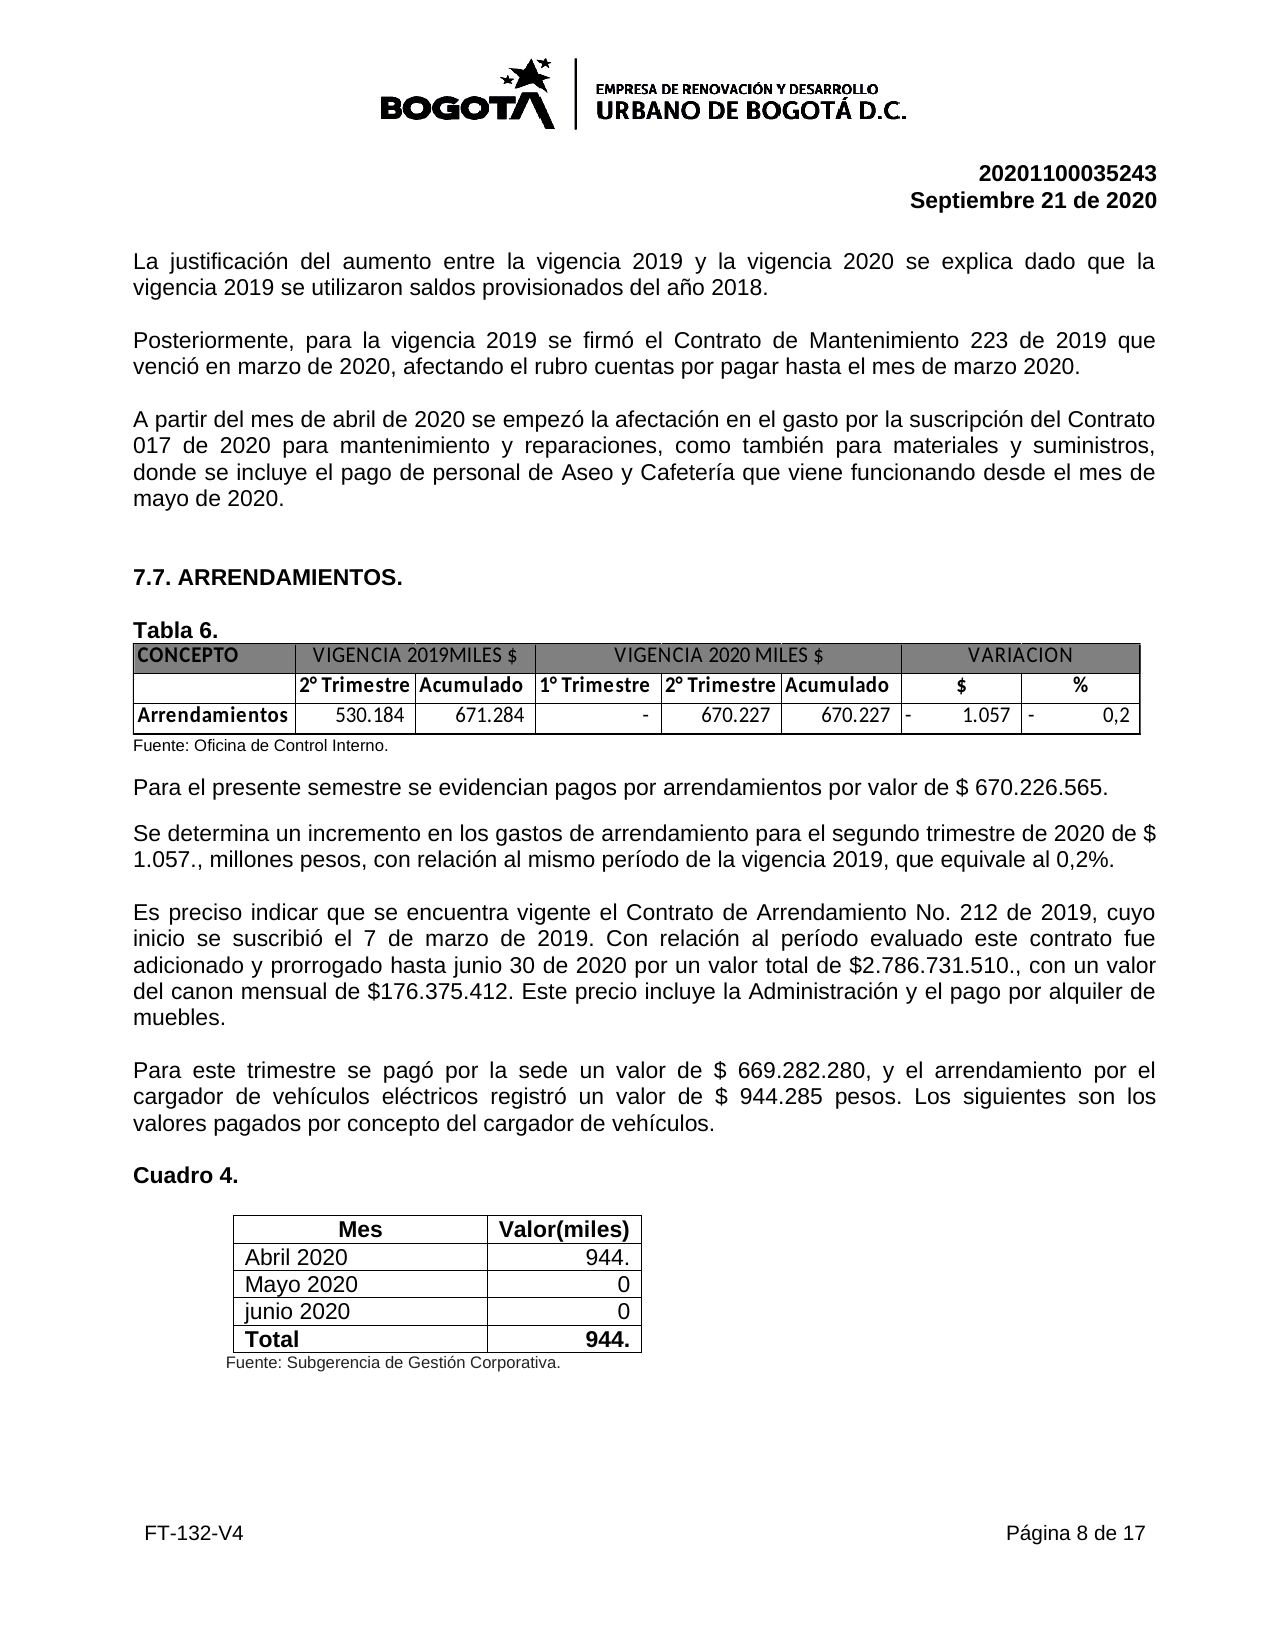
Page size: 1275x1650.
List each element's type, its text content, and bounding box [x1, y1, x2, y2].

text Fuente: Subgerencia de Gestión Corporativa. [133, 1353, 1157, 1372]
text Para el presente semestre se evidencian pagos por arrendamientos por valor de $ 670.226.565. [133, 774, 1157, 801]
table_header Valor(miles) [488, 1216, 641, 1242]
table_cell 944. [488, 1244, 641, 1270]
text La justificación del aumento entre la vigencia 2019 y la vigencia 2020 se explica dado que la vigencia 2019 se utilizaron saldos provisionados del año 2018. [133, 248, 1157, 300]
table_cell Total [234, 1326, 487, 1352]
table_cell Abril 2020 [234, 1244, 487, 1270]
table_cell 944. [488, 1326, 641, 1352]
text Se determina un incremento en los gastos de arrendamiento para el segundo trimestre de 2020 de $ 1.057., millones pesos, con relación al mismo período de la vigencia 2019, que equivale al 0,2%. [133, 820, 1157, 872]
picture [361, 39, 929, 148]
table_cell Mayo 2020 [234, 1271, 487, 1297]
table_cell 0 [488, 1298, 641, 1325]
table_cell junio 2020 [234, 1298, 487, 1325]
table_cell 0 [488, 1271, 641, 1297]
text Es preciso indicar que se encuentra vigente el Contrato de Arrendamiento No. 212 de 2019, cuyo inicio se suscribió el 7 de marzo de 2019. Con relación al período evaluado este contrato fue adicionado y prorrogado hasta junio 30 de 2020 por un valor total de $2.786.731.510., con un valor del canon mensual de $176.375.412. Este precio incluye la Administración y el pago por alquiler de muebles. [133, 899, 1157, 1031]
text Tabla 6. [133, 617, 1157, 643]
text Posteriormente, para la vigencia 2019 se firmó el Contrato de Mantenimiento 223 de 2019 que venció en marzo de 2020, afectando el rubro cuentas por pagar hasta el mes de marzo 2020. [133, 327, 1157, 379]
text Para este trimestre se pagó por la sede un valor de $ 669.282.280, y el arrendamiento por el cargador de vehículos eléctricos registró un valor de $ 944.285 pesos. Los siguientes son los valores pagados por concepto del cargador de vehículos. [133, 1057, 1157, 1136]
text A partir del mes de abril de 2020 se empezó la afectación en el gasto por la suscripción del Contrato 017 de 2020 para mantenimiento y reparaciones, como también para materiales y suministros, donde se incluye el pago de personal de Aseo y Cafetería que viene funcionando desde el mes de mayo de 2020. [133, 406, 1157, 511]
text Cuadro 4. [133, 1162, 1157, 1189]
text Fuente: Oficina de Control Interno. [133, 736, 1157, 755]
text 7.7. ARRENDAMIENTOS. [133, 564, 1157, 590]
table_header Mes [234, 1216, 487, 1242]
